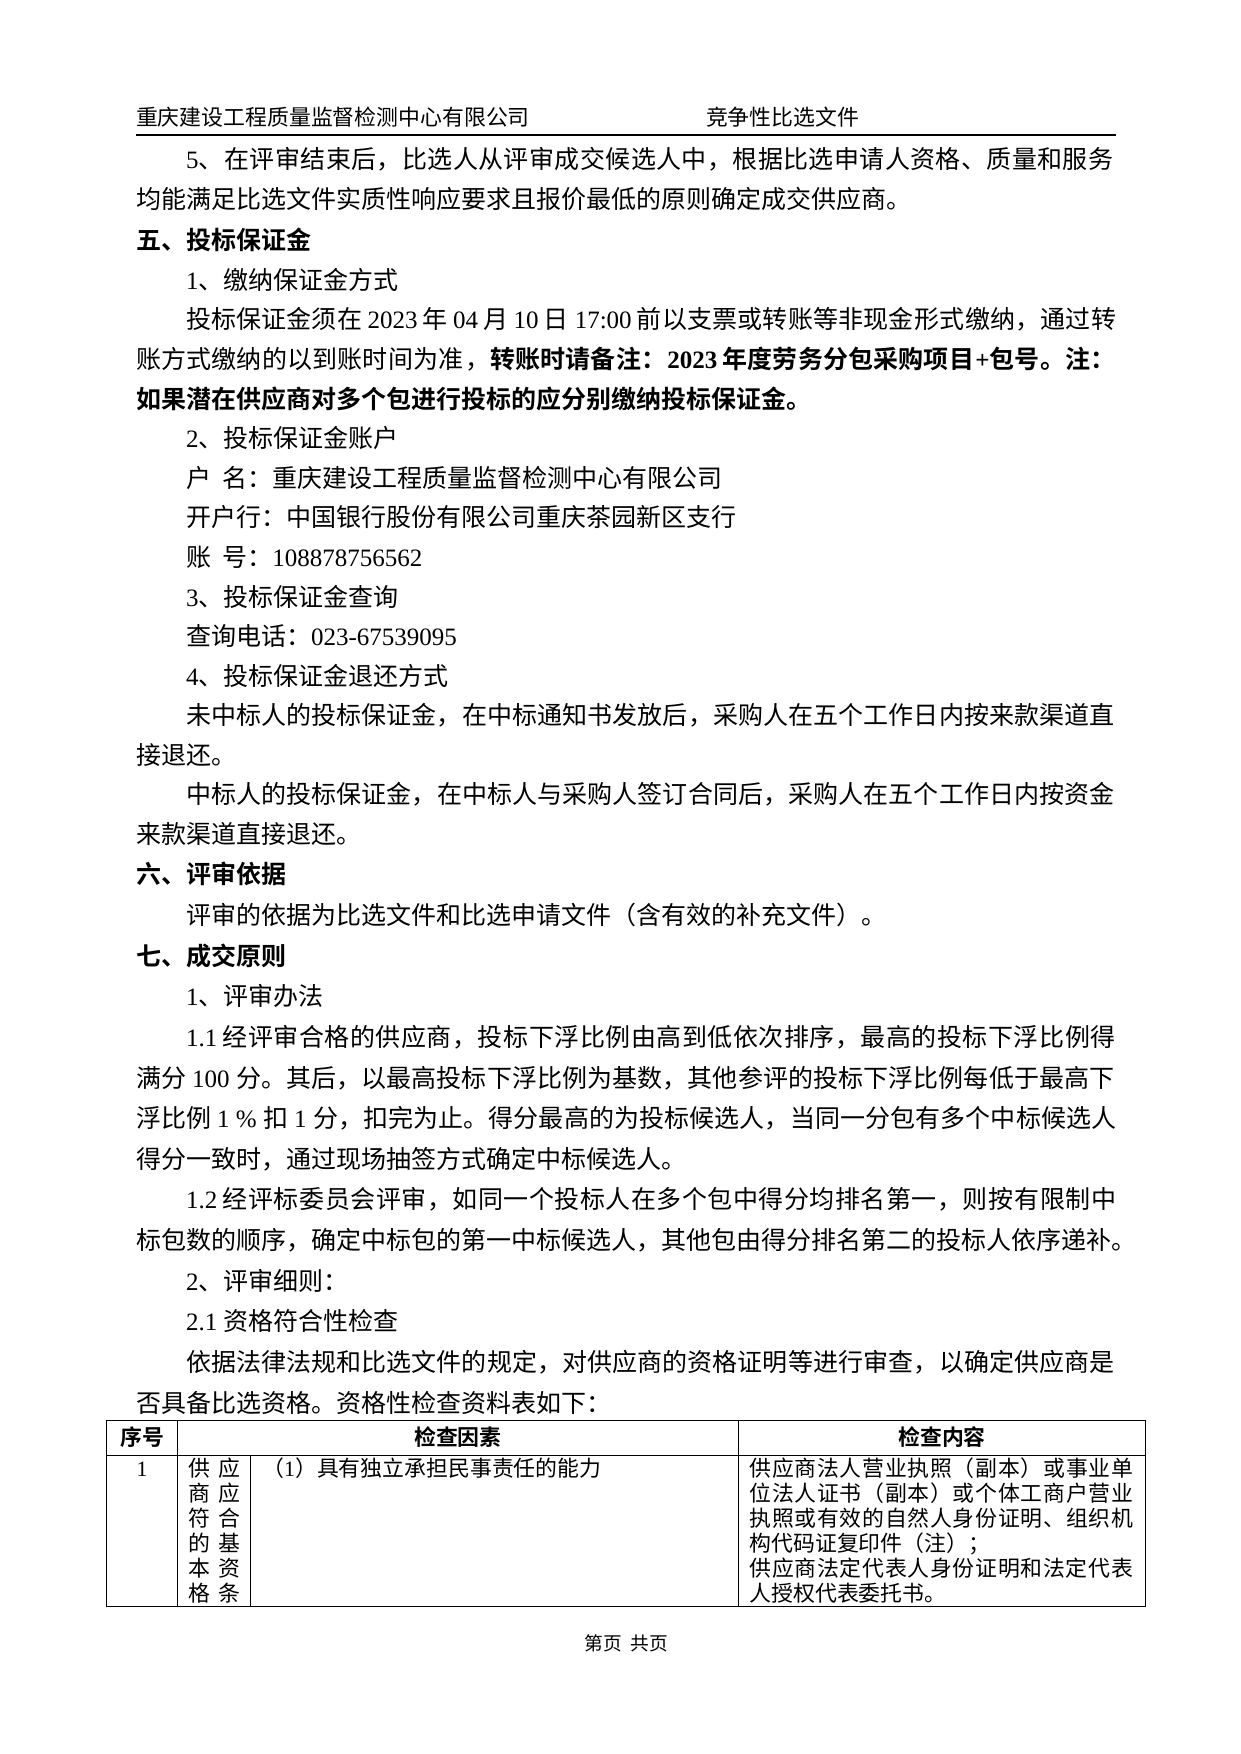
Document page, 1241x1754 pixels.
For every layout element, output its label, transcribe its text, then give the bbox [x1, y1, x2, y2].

text 依据法律法规和比选文件的规定，对供应商的资格证明等进行审查，以确定供应商是否具备比选资格。资格性检查资料表如下： [136, 1339, 1116, 1420]
table_cell 1 [107, 1456, 177, 1606]
table_cell 供应商应符合的基本资格条件 [178, 1456, 250, 1606]
subtitle 六、评审依据 [136, 851, 1116, 892]
text 1、缴纳保证金方式 [136, 258, 1116, 297]
subtitle 七、成交原则 [136, 933, 1116, 973]
text 评审的依据为比选文件和比选申请文件（含有效的补充文件）。 [136, 892, 1116, 933]
table_header 序号 [107, 1421, 177, 1455]
text 4、投标保证金退还方式 [136, 653, 1116, 693]
text 1.1经评审合格的供应商，投标下浮比例由高到低依次排序，最高的投标下浮比例得满分 100 分。其后，以最高投标下浮比例为基数，其他参评的投标下浮比例每低于最高下浮比例 1 % 扣 1 分，扣完为止。得分最高的为投标候选人，当同一分包有多个中标候选人得分一致时，通过现场抽签方式确定中标候选人。 [136, 1014, 1116, 1176]
text 2.1 资格符合性检查 [136, 1298, 1116, 1339]
text 户 名：重庆建设工程质量监督检测中心有限公司 [136, 456, 1116, 495]
table_header 检查内容 [739, 1421, 1145, 1455]
subtitle 五、投标保证金 [136, 217, 1116, 258]
text 1.2经评标委员会评审，如同一个投标人在多个包中得分均排名第一，则按有限制中标包数的顺序，确定中标包的第一中标候选人，其他包由得分排名第二的投标人依序递补。 [136, 1176, 1116, 1258]
text 5、在评审结束后，比选人从评审成交候选人中，根据比选申请人资格、质量和服务均能满足比选文件实质性响应要求且报价最低的原则确定成交供应商。 [136, 136, 1116, 217]
text 开户行：中国银行股份有限公司重庆茶园新区支行 [136, 495, 1116, 535]
text 1、评审办法 [136, 973, 1116, 1014]
text 2、投标保证金账户 [136, 416, 1116, 456]
text 中标人的投标保证金，在中标人与采购人签订合同后，采购人在五个工作日内按资金来款渠道直接退还。 [136, 772, 1116, 851]
table_header 检查因素 [178, 1421, 738, 1455]
table_cell 供应商法人营业执照（副本）或事业单位法人证书（副本）或个体工商户营业执照或有效的自然人身份证明、组织机构代码证复印件（注）； 供应商法定代表人身份证明和法定代表人授权代表委托书。 [739, 1456, 1145, 1606]
text 投标保证金须在2023年04月10日 17:00前以支票或转账等非现金形式缴纳，通过转账方式缴纳的以到账时间为准，转账时请备注：2023年度劳务分包采购项目+包号。注：如果潜在供应商对多个包进行投标的应分别缴纳投标保证金。 [136, 297, 1116, 416]
text 查询电话：023-67539095 [136, 614, 1116, 653]
text 账 号：108878756562 [136, 535, 1116, 574]
table_cell （1）具有独立承担民事责任的能力 [251, 1456, 738, 1606]
text 2、评审细则： [136, 1258, 1116, 1298]
text 未中标人的投标保证金，在中标通知书发放后，采购人在五个工作日内按来款渠道直接退还。 [136, 693, 1116, 772]
text 3、投标保证金查询 [136, 574, 1116, 614]
